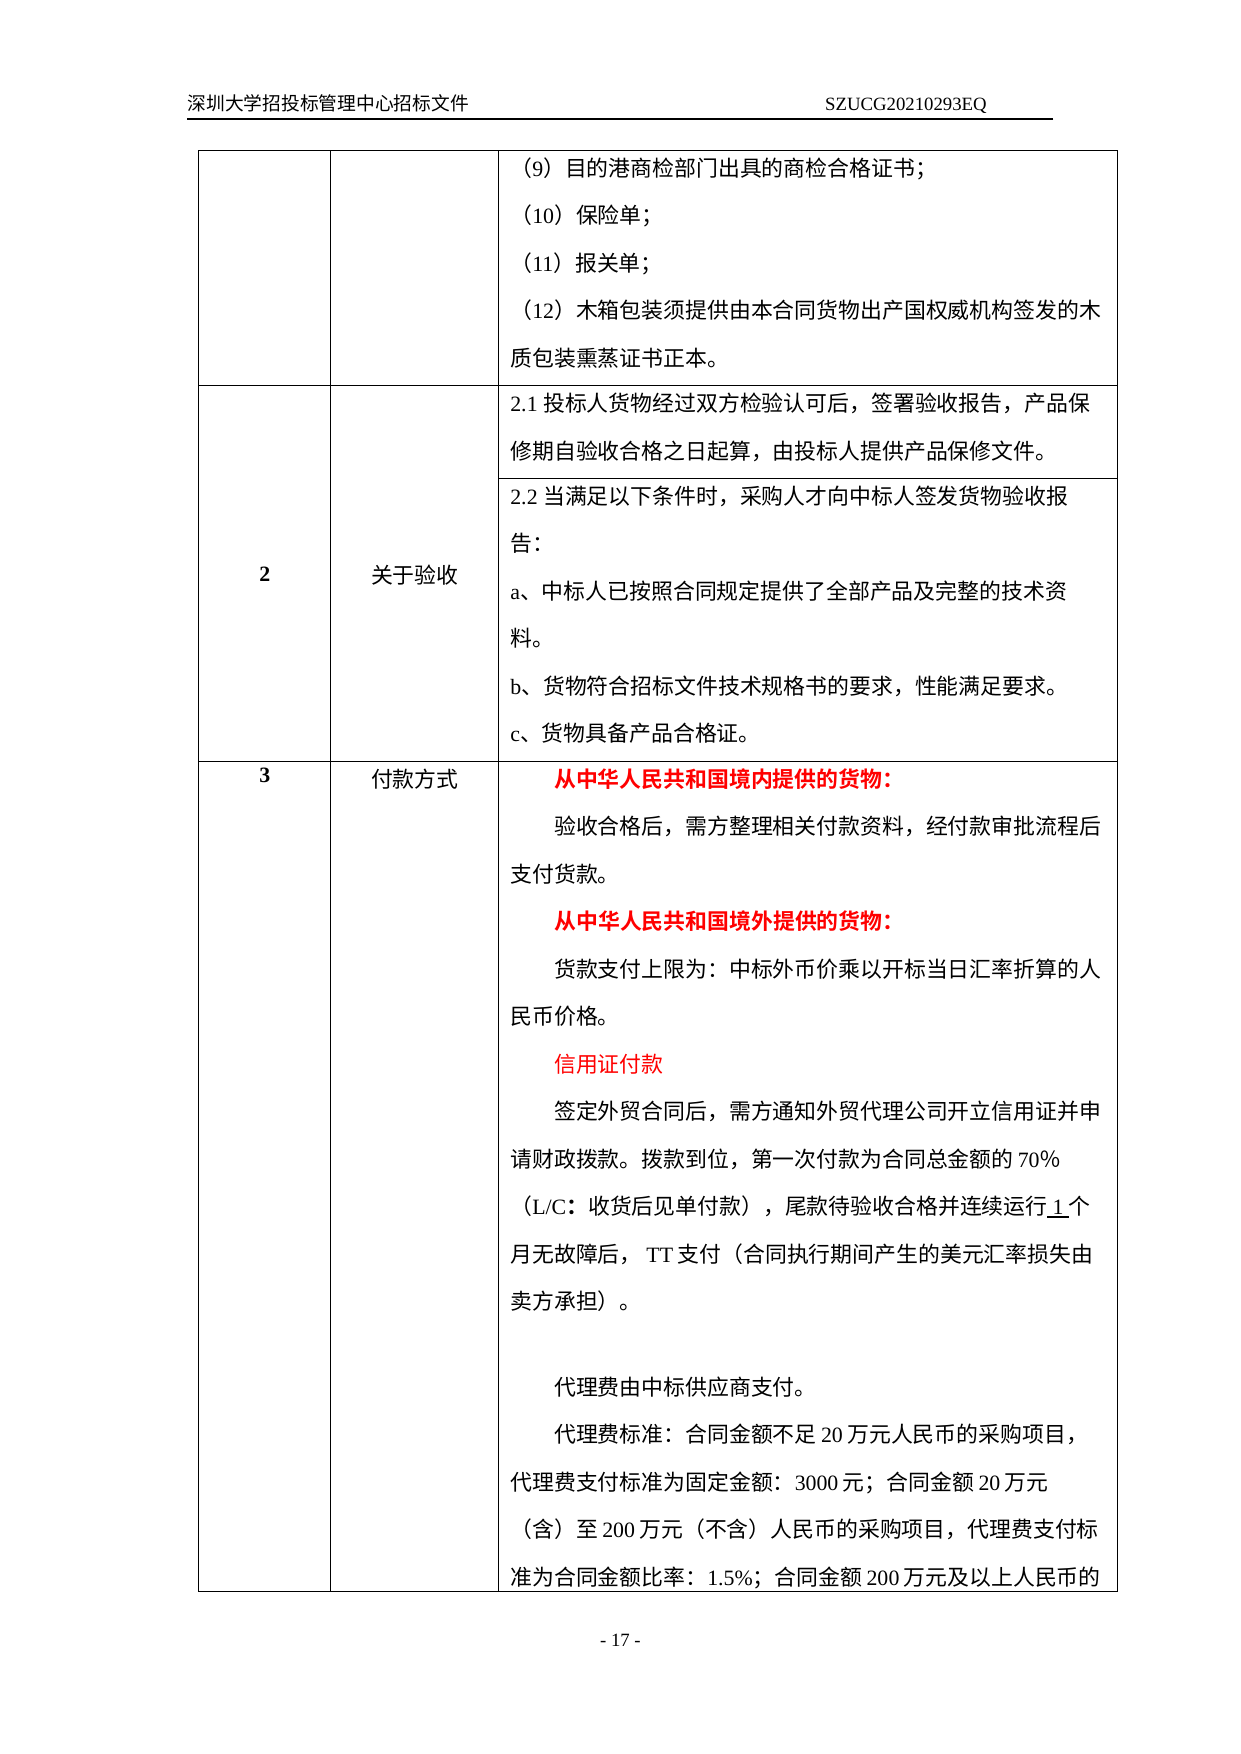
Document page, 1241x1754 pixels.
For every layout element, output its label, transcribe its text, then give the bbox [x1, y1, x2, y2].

table_cell 2.2 当满足以下条件时，采购人才向中标人签发货物验收报告： a、中标人已按照合同规定提供了全部产品及完整的技术资料。 b、货物符合招标文件技术规格书的要求，性能满足要求。 c、货物具备产品合格证。 [499, 479, 1117, 761]
table_cell 2.1 投标人货物经过双方检验认可后，签署验收报告，产品保修期自验收合格之日起算，由投标人提供产品保修文件。 [499, 386, 1117, 478]
table_cell 关于验收 [331, 386, 498, 761]
table_cell 付款方式 [331, 762, 498, 1591]
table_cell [499, 151, 1117, 385]
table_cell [499, 762, 1117, 1591]
table_cell 2 [199, 386, 330, 761]
table_cell 3 [199, 762, 330, 1591]
